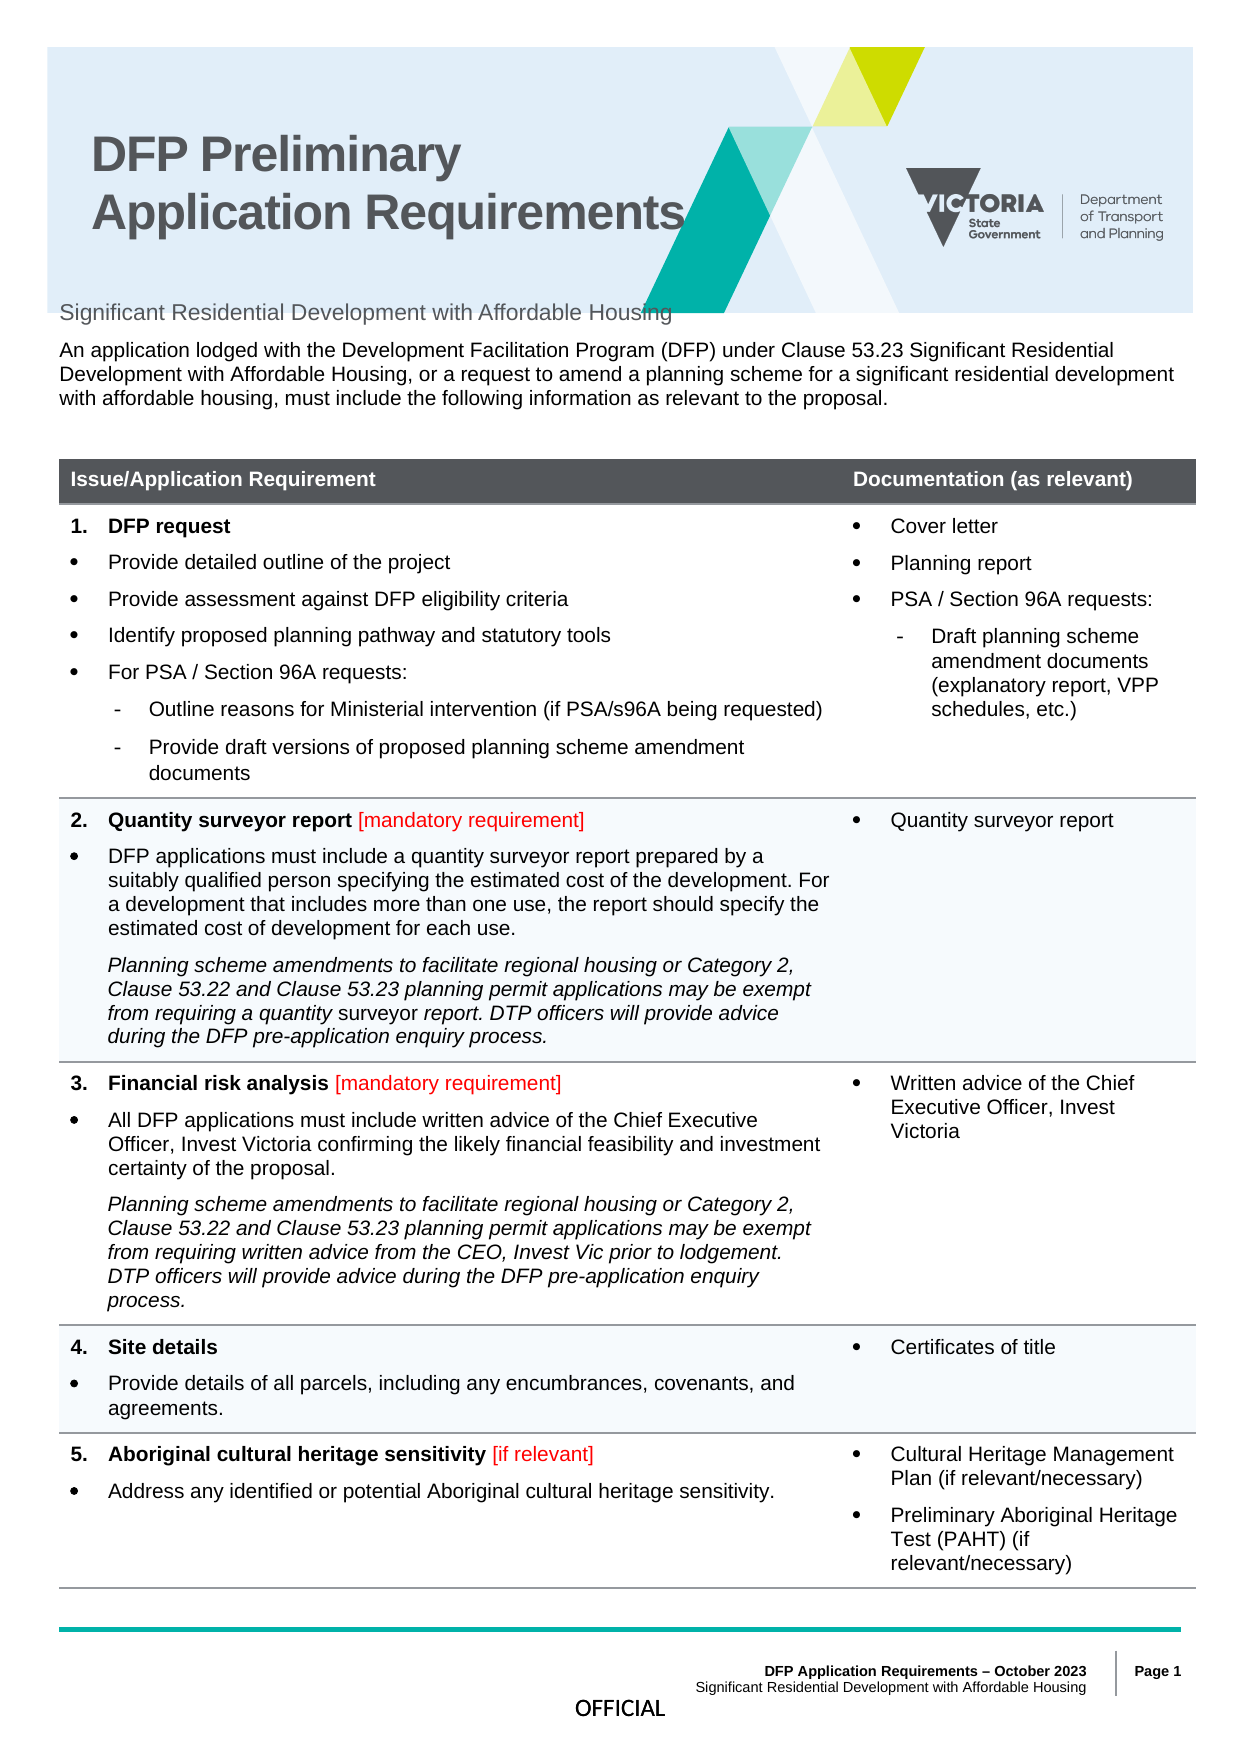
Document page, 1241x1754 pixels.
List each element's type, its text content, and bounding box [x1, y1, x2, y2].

table_cell Certificates of title [842, 1326, 1196, 1432]
table_cell Cultural Heritage Management Plan (if relevant/necessary) Preliminary Aboriginal Heritage Test (PAHT) (if relevant/necessary) [842, 1434, 1196, 1587]
title DFP Preliminary [91, 125, 839, 182]
table_cell Aboriginal cultural heritage sensitivity [if relevant] Address any identified or potential Aboriginal cultural heritage sensitivity. [59, 1434, 842, 1587]
table_cell Written advice of the Chief Executive Officer, Invest Victoria [842, 1063, 1196, 1324]
table_header Issue/Application Requirement [59, 459, 842, 503]
table_cell Financial risk analysis [mandatory requirement] All DFP applications must include written advice of the Chief Executive Officer, Invest Victoria confirming the likely financial feasibility and investment certainty of the proposal. Planning scheme amendments to facilitate regional housing or Category 2, Clause 53.22 and Clause 53.23 planning permit applications may be exempt from requiring written advice from the CEO, Invest Vic prior to lodgement. DTP officers will provide advice during the DFP pre-application enquiry process. [59, 1063, 842, 1324]
table_cell Cover letter Planning report PSA / Section 96A requests: Draft planning scheme amendment documents (explanatory report, VPP schedules, etc.) [842, 505, 1196, 797]
table_cell Site details Provide details of all parcels, including any encumbrances, covenants, and agreements. [59, 1326, 842, 1432]
table_cell DFP request Provide detailed outline of the project Provide assessment against DFP eligibility criteria Identify proposed planning pathway and statutory tools For PSA / Section 96A requests: Outline reasons for Ministerial intervention (if PSA/s96A being requested) Provide draft versions of proposed planning scheme amendment documents [59, 505, 842, 797]
text An application lodged with the Development Facilitation Program (DFP) under Clause 53.23 Significant Residential Development with Affordable Housing, or a request to amend a planning scheme for a significant residential development with affordable housing, must include the following information as relevant to the proposal. [59, 338, 1181, 409]
table_cell Quantity surveyor report [mandatory requirement] DFP applications must include a quantity surveyor report prepared by a suitably qualified person specifying the estimated cost of the development. For a development that includes more than one use, the report should specify the estimated cost of development for each use. Planning scheme amendments to facilitate regional housing or Category 2, Clause 53.22 and Clause 53.23 planning permit applications may be exempt from requiring a quantity surveyor report. DTP officers will provide advice during the DFP pre-application enquiry process. [59, 799, 842, 1061]
picture [906, 168, 1163, 247]
table_cell Quantity surveyor report [842, 799, 1196, 1061]
title Application Requirements [91, 182, 839, 240]
table_header Documentation (as relevant) [842, 459, 1196, 503]
